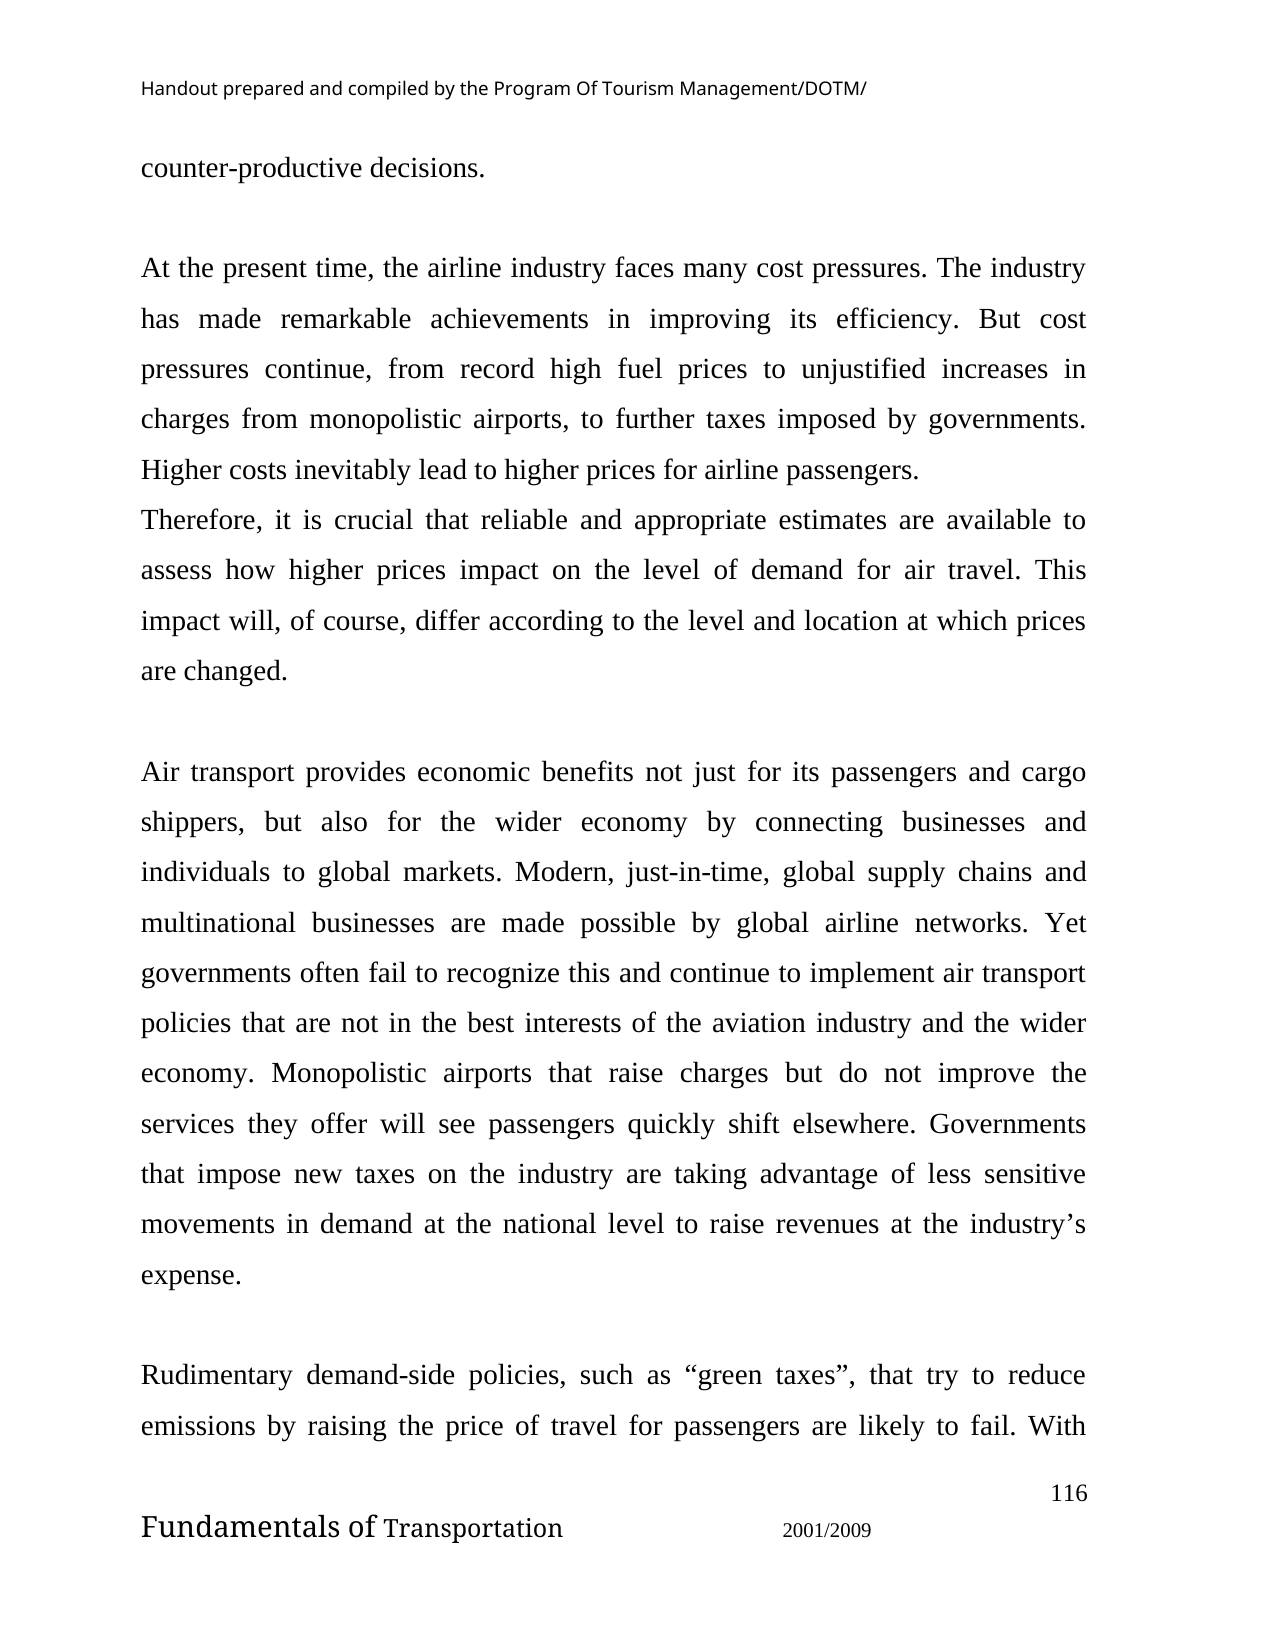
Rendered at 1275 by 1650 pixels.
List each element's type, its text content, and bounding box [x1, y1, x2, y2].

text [141, 150, 1087, 183]
text Therefore, it is crucial that reliable and appropriate estimates are available to assess how higher prices impact on the level of demand for air travel. This impact will, of course, differ according to the level and location at which prices are changed. [141, 502, 1087, 687]
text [141, 1357, 1087, 1441]
text At the present time, the airline industry faces many cost pressures. The industry has made remarkable achievements in improving its efficiency. But cost pressures continue, from record high fuel prices to unjustified increases in charges from monopolistic airports, to further taxes imposed by governments. Higher costs inevitably lead to higher prices for airline passengers. [141, 251, 1087, 485]
text Air transport provides economic benefits not just for its passengers and cargo shippers, but also for the wider economy by connecting businesses and individuals to global markets. Modern, just-in-time, global supply chains and multinational businesses are made possible by global airline networks. Yet governments often fail to recognize this and continue to implement air transport policies that are not in the best interests of the aviation industry and the wider economy. Monopolistic airports that raise charges but do not improve the services they offer will see passengers quickly shift elsewhere. Governments that impose new taxes on the industry are taking advantage of less sensitive movements in demand at the national level to raise revenues at the industry’s expense. [141, 754, 1087, 1290]
